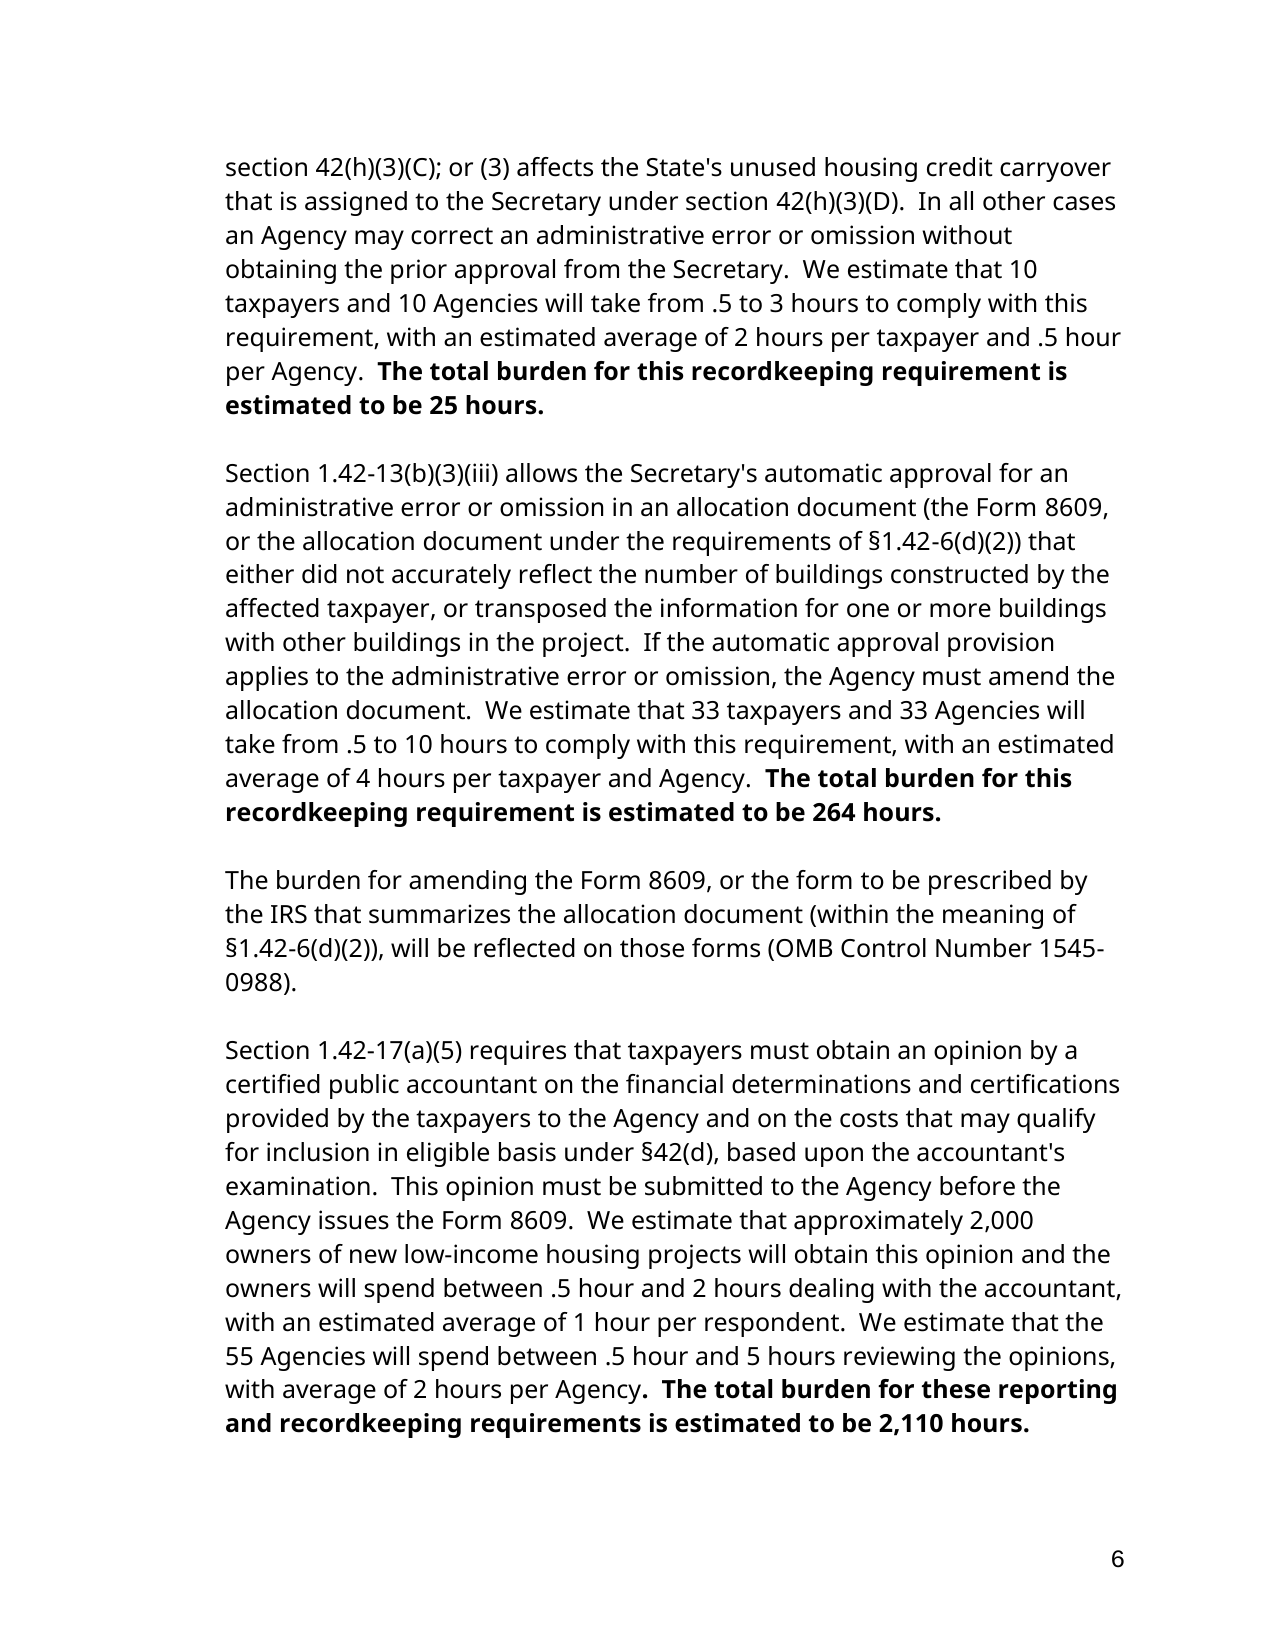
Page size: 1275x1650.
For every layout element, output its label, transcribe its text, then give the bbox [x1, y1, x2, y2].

text Section 1.42-17(a)(5) requires that taxpayers must obtain an opinion by a certified public accountant on the financial determinations and certifications provided by the taxpayers to the Agency and on the costs that may qualify for inclusion in eligible basis under §42(d), based upon the accountant's examination. This opinion must be submitted to the Agency before the Agency issues the Form 8609. We estimate that approximately 2,000 owners of new low-income housing projects will obtain this opinion and the owners will spend between .5 hour and 2 hours dealing with the accountant, with an estimated average of 1 hour per respondent. We estimate that the 55 Agencies will spend between .5 hour and 5 hours reviewing the opinions, with average of 2 hours per Agency. The total burden for these reporting and recordkeeping requirements is estimated to be 2,110 hours. [225, 1033, 1125, 1440]
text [225, 150, 1125, 422]
text The burden for amending the Form 8609, or the form to be prescribed by the IRS that summarizes the allocation document (within the meaning of §1.42-6(d)(2)), will be reflected on those forms (OMB Control Number 1545-0988). [225, 863, 1125, 999]
text Section 1.42-13(b)(3)(iii) allows the Secretary's automatic approval for an administrative error or omission in an allocation document (the Form 8609, or the allocation document under the requirements of §1.42-6(d)(2)) that either did not accurately reflect the number of buildings constructed by the affected taxpayer, or transposed the information for one or more buildings with other buildings in the project. If the automatic approval provision applies to the administrative error or omission, the Agency must amend the allocation document. We estimate that 33 taxpayers and 33 Agencies will take from .5 to 10 hours to comply with this requirement, with an estimated average of 4 hours per taxpayer and Agency. The total burden for this recordkeeping requirement is estimated to be 264 hours. [225, 456, 1125, 829]
